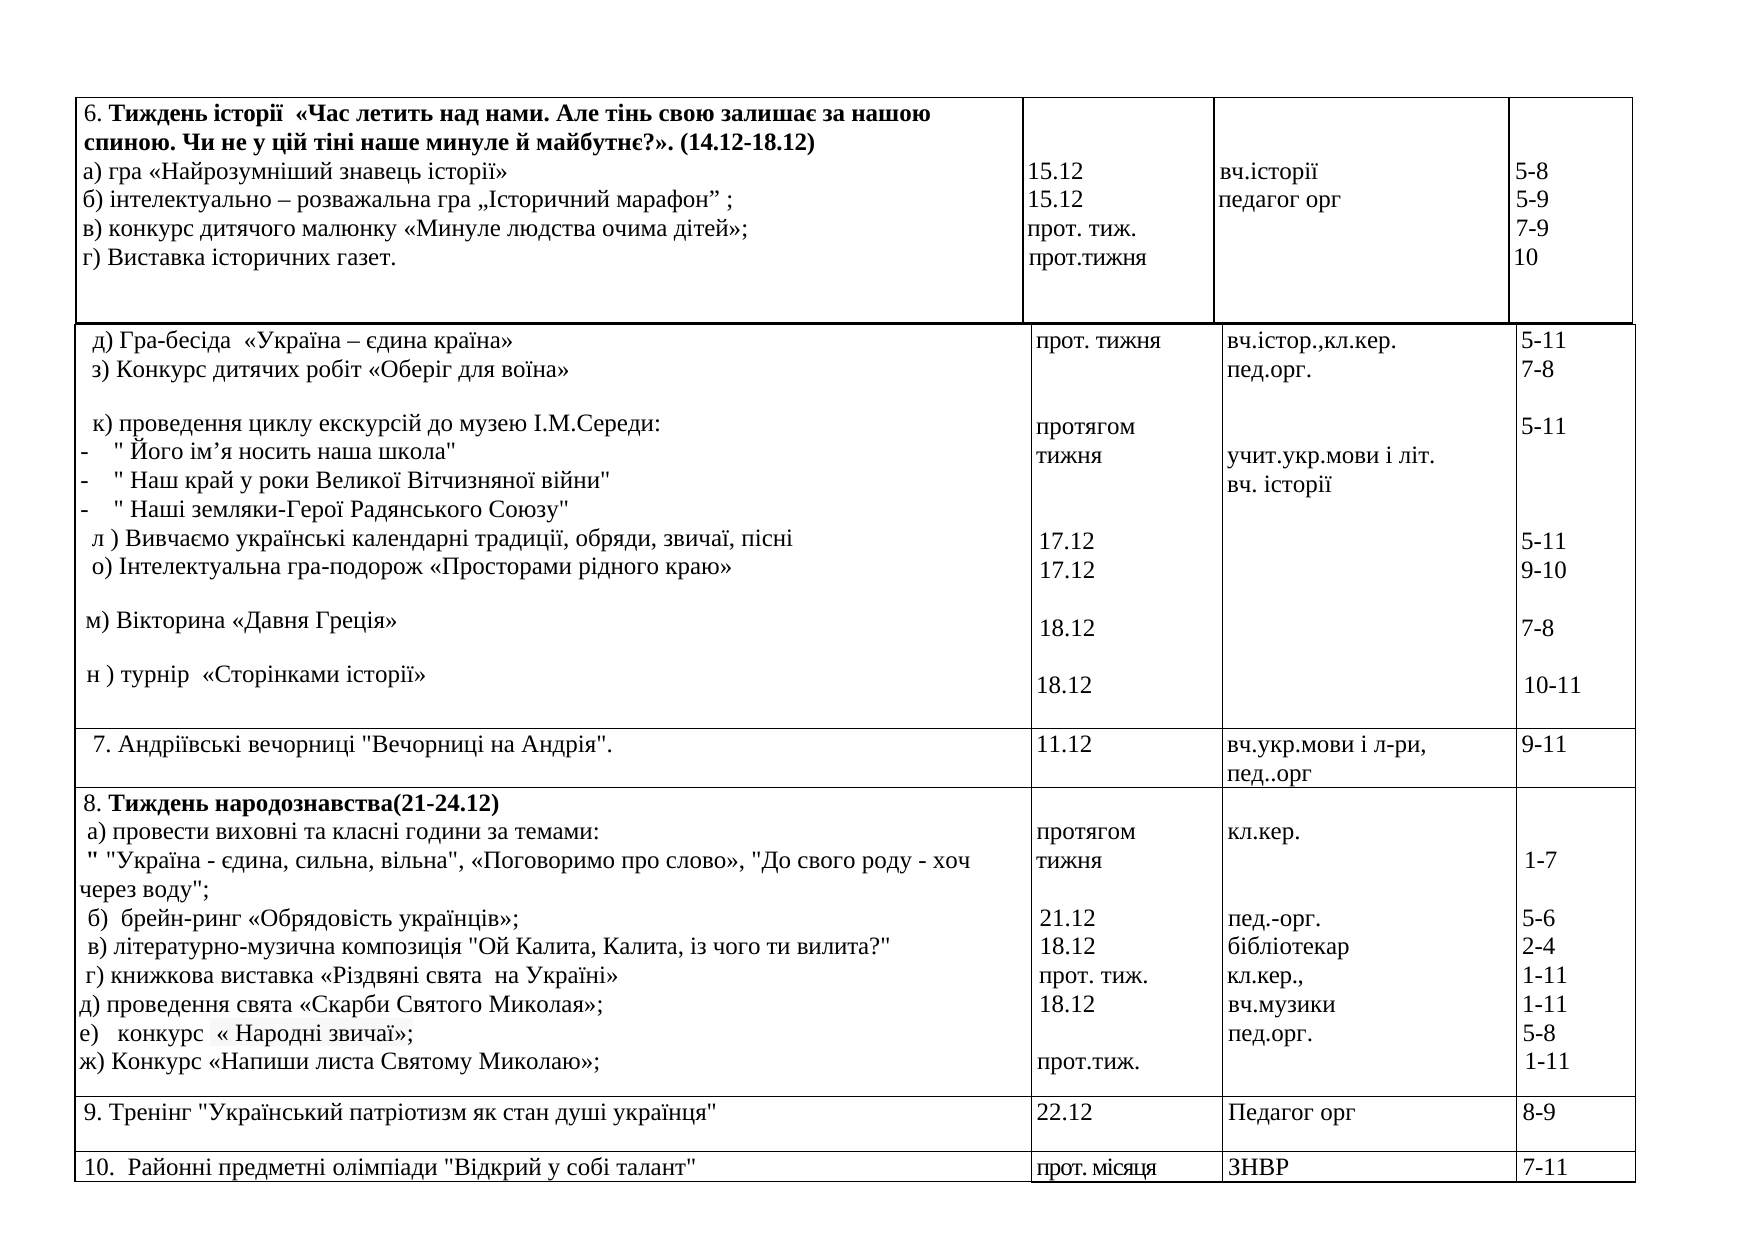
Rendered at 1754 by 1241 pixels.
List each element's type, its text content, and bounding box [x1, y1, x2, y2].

table_cell 9-11 [1517, 729, 1635, 787]
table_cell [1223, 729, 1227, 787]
table_header вч.істор.,кл.кер. пед.орг. учит.укр.мови і літ. вч. історії [1223, 325, 1516, 728]
table_cell 9. Тренінг "Український патріотизм як стан душі українця" [76, 1097, 1031, 1151]
table_cell вч.історії педагог орг [1215, 98, 1508, 322]
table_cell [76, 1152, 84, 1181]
table_cell 8. Тиждень народознавства(21-24.12) а) провести виховні та класні години за темами: " "Україна - єдина, сильна, вільна", «Поговоримо про слово», "До свого роду - хоч через воду"; б) брейн-ринг «Обрядовість українців»; в) літературно-музична композиція "Ой Калита, Калита, із чого ти вилита?" г) книжкова виставка «Різдвяні свята на Україні» д) проведення свята «Скарби Святого Миколая»; е) конкурс « Народні звичаї»; ж) Конкурс «Напиши листа Святому Миколаю»; [76, 788, 1031, 1096]
table_header 5-11 7-8 5-11 5-11 9-10 7-8 10-11 [1517, 325, 1635, 728]
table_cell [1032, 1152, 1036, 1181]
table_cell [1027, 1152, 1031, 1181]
table_cell Педагог орг [1223, 1097, 1516, 1151]
table_cell 6. Тиждень історії «Час летить над нами. Але тінь свою залишає за нашою спиною. Чи не у цій тіні наше минуле й майбутнє?». (14.12-18.12) а) гра «Найрозумніший знавець історії» б) інтелектуально – розважальна гра „Історичний марафон” ; в) конкурс дитячого малюнку «Минуле людства очима дітей»; г) Виставка історичних газет. [77, 98, 1022, 322]
table_cell 11.12 [1032, 729, 1222, 787]
table_header д) Гра-бесіда «Україна – єдина країна» з) Конкурс дитячих робіт «Оберіг для воїна» к) проведення циклу екскурсій до музею І.М.Середи: - " Його ім’я носить наша школа" - " Наш край у роки Великої Вітчизняної війни" - " Наші земляки-Герої Радянського Союзу" л ) Вивчаємо українські календарні традиції, обряди, звичаї, пісні о) Інтелектуальна гра-подорож «Просторами рідного краю» м) Вікторина «Давня Греція» н ) турнір «Сторінками історії» [76, 325, 1031, 728]
table_cell 7. Андріївські вечорниці "Вечорниці на Андрія". [76, 729, 1031, 787]
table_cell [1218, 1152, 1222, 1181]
table_cell 1-7 5-6 2-4 1-11 1-11 5-8 1-11 [1517, 788, 1635, 1096]
table_cell 22.12 [1032, 1097, 1222, 1151]
table_cell 8-9 [1517, 1097, 1635, 1151]
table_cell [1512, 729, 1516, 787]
table_cell 5-8 5-9 7-9 10 [1510, 98, 1632, 322]
table_cell кл.кер. пед.-орг. бібліотекар кл.кер., вч.музики пед.орг. [1223, 788, 1516, 1096]
table_cell протягом тижня 21.12 18.12 прот. тиж. 18.12 прот.тиж. [1032, 788, 1222, 1096]
table_cell [1024, 271, 1213, 322]
